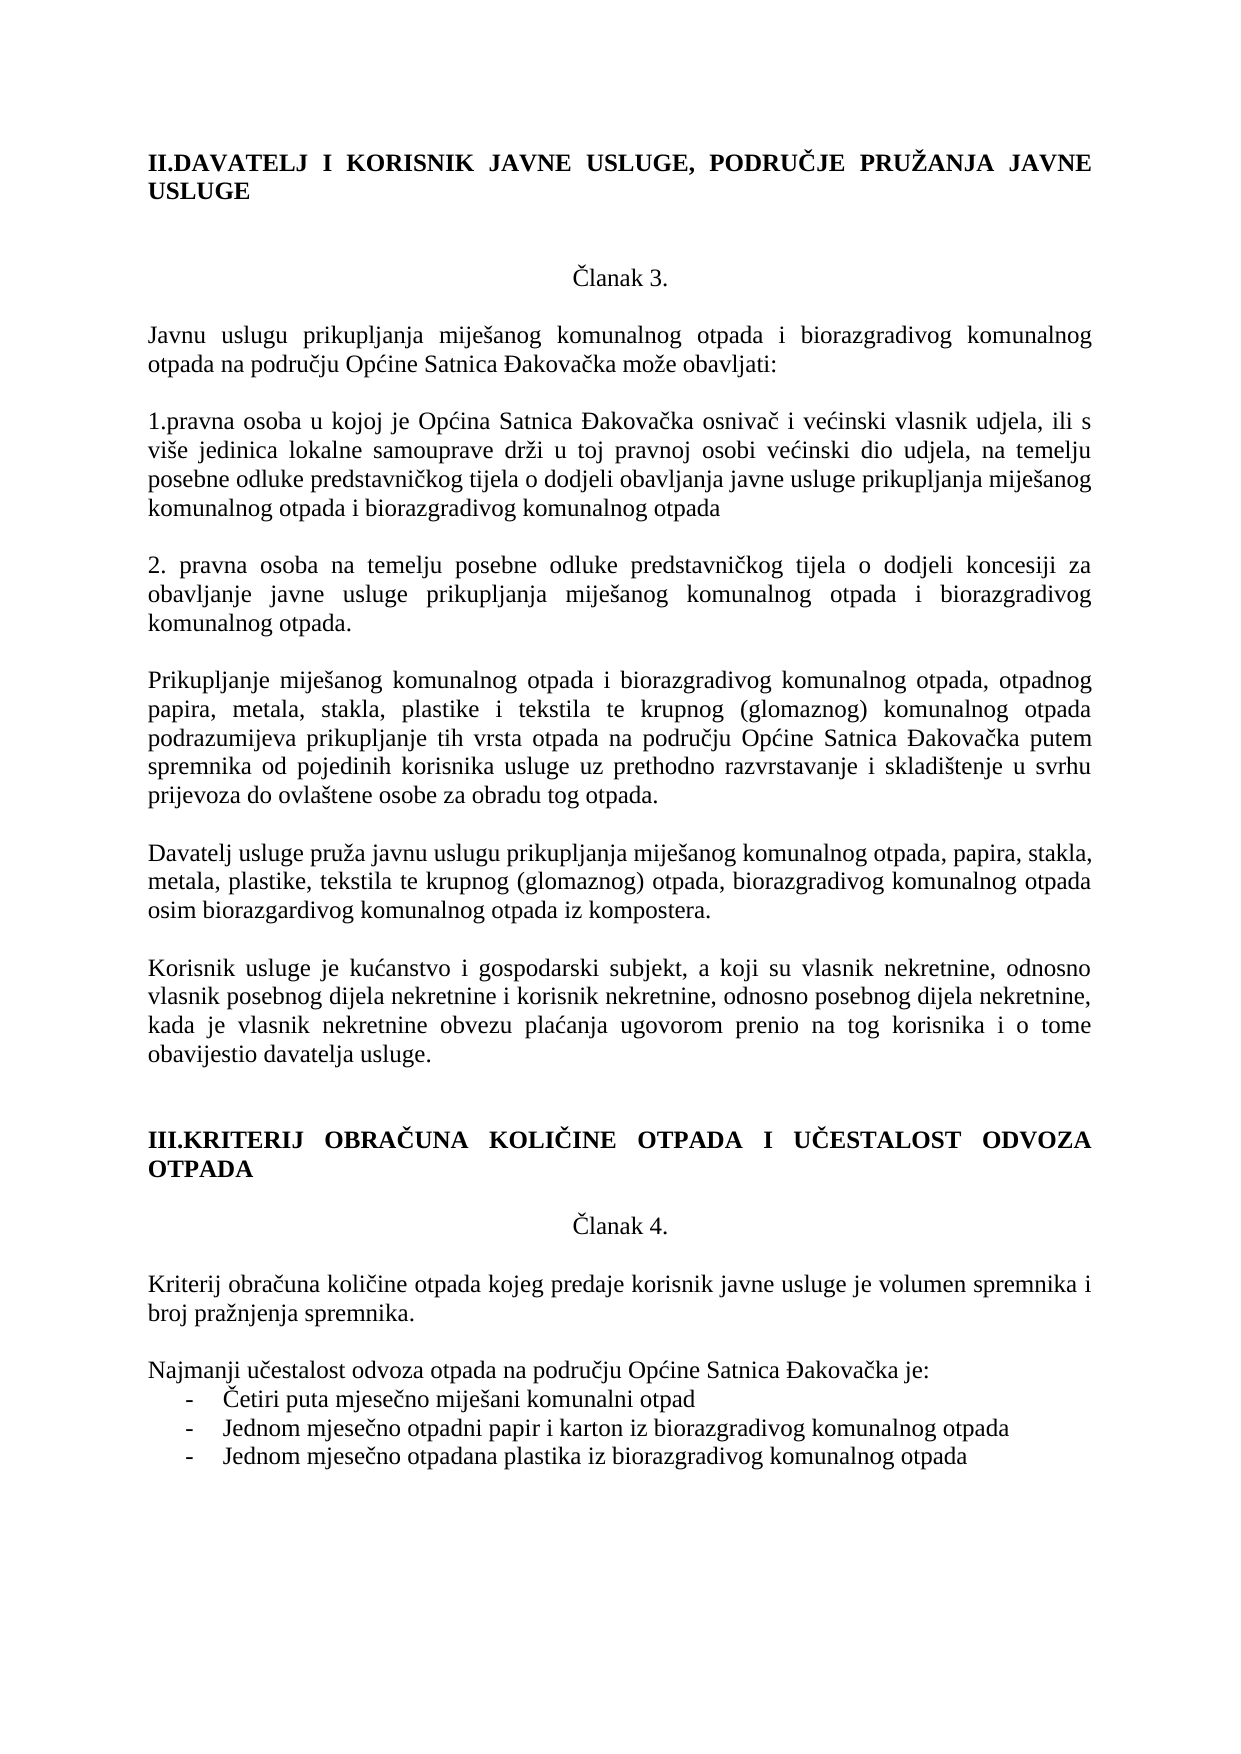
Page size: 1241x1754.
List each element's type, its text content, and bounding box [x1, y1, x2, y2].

text Davatelj usluge pruža javnu uslugu prikupljanja miješanog komunalnog otpada, papira, stakla, metala, plastike, tekstila te krupnog (glomaznog) otpada, biorazgradivog komunalnog otpada osim biorazgardivog komunalnog otpada iz kompostera. [148, 838, 1093, 924]
text Prikupljanje miješanog komunalnog otpada i biorazgradivog komunalnog otpada, otpadnog papira, metala, stakla, plastike i tekstila te krupnog (glomaznog) komunalnog otpada podrazumijeva prikupljanje tih vrsta otpada na području Općine Satnica Đakovačka putem spremnika od pojedinih korisnika usluge uz prethodno razvrstavanje i skladištenje u svrhu prijevoza do ovlaštene osobe za obradu tog otpada. [148, 665, 1093, 809]
list Jednom mjesečno otpadni papir i karton iz biorazgradivog komunalnog otpada [185, 1413, 1093, 1441]
text 1.pravna osoba u kojoj je Općina Satnica Đakovačka osnivač i većinski vlasnik udjela, ili s više jedinica lokalne samouprave drži u toj pravnoj osobi većinski dio udjela, na temelju posebne odluke predstavničkog tijela o dodjeli obavljanja javne usluge prikupljanja miješanog komunalnog otpada i biorazgradivog komunalnog otpada [148, 406, 1093, 521]
list Jednom mjesečno otpadana plastika iz biorazgradivog komunalnog otpada [185, 1441, 1093, 1470]
text Kriterij obračuna količine otpada kojeg predaje korisnik javne usluge je volumen spremnika i broj pražnjenja spremnika. [148, 1269, 1093, 1326]
text Korisnik usluge je kućanstvo i gospodarski subjekt, a koji su vlasnik nekretnine, odnosno vlasnik posebnog dijela nekretnine i korisnik nekretnine, odnosno posebnog dijela nekretnine, kada je vlasnik nekretnine obvezu plaćanja ugovorom prenio na tog korisnika i o tome obavijestio davatelja usluge. [148, 953, 1093, 1068]
text II.DAVATELJ I KORISNIK JAVNE USLUGE, PODRUČJE PRUŽANJA JAVNE USLUGE [148, 148, 1093, 205]
text 2. pravna osoba na temelju posebne odluke predstavničkog tijela o dodjeli koncesiji za obavljanje javne usluge prikupljanja miješanog komunalnog otpada i biorazgradivog komunalnog otpada. [148, 550, 1093, 636]
text Javnu uslugu prikupljanja miješanog komunalnog otpada i biorazgradivog komunalnog otpada na području Općine Satnica Đakovačka može obavljati: [148, 320, 1093, 378]
text Članak 3. [148, 263, 1093, 291]
text Članak 4. [148, 1211, 1093, 1240]
list Četiri puta mjesečno miješani komunalni otpad [185, 1384, 1093, 1413]
text III.KRITERIJ OBRAČUNA KOLIČINE OTPADA I UČESTALOST ODVOZA OTPADA [148, 1125, 1093, 1183]
text Najmanji učestalost odvoza otpada na području Općine Satnica Đakovačka je: [148, 1355, 1093, 1384]
